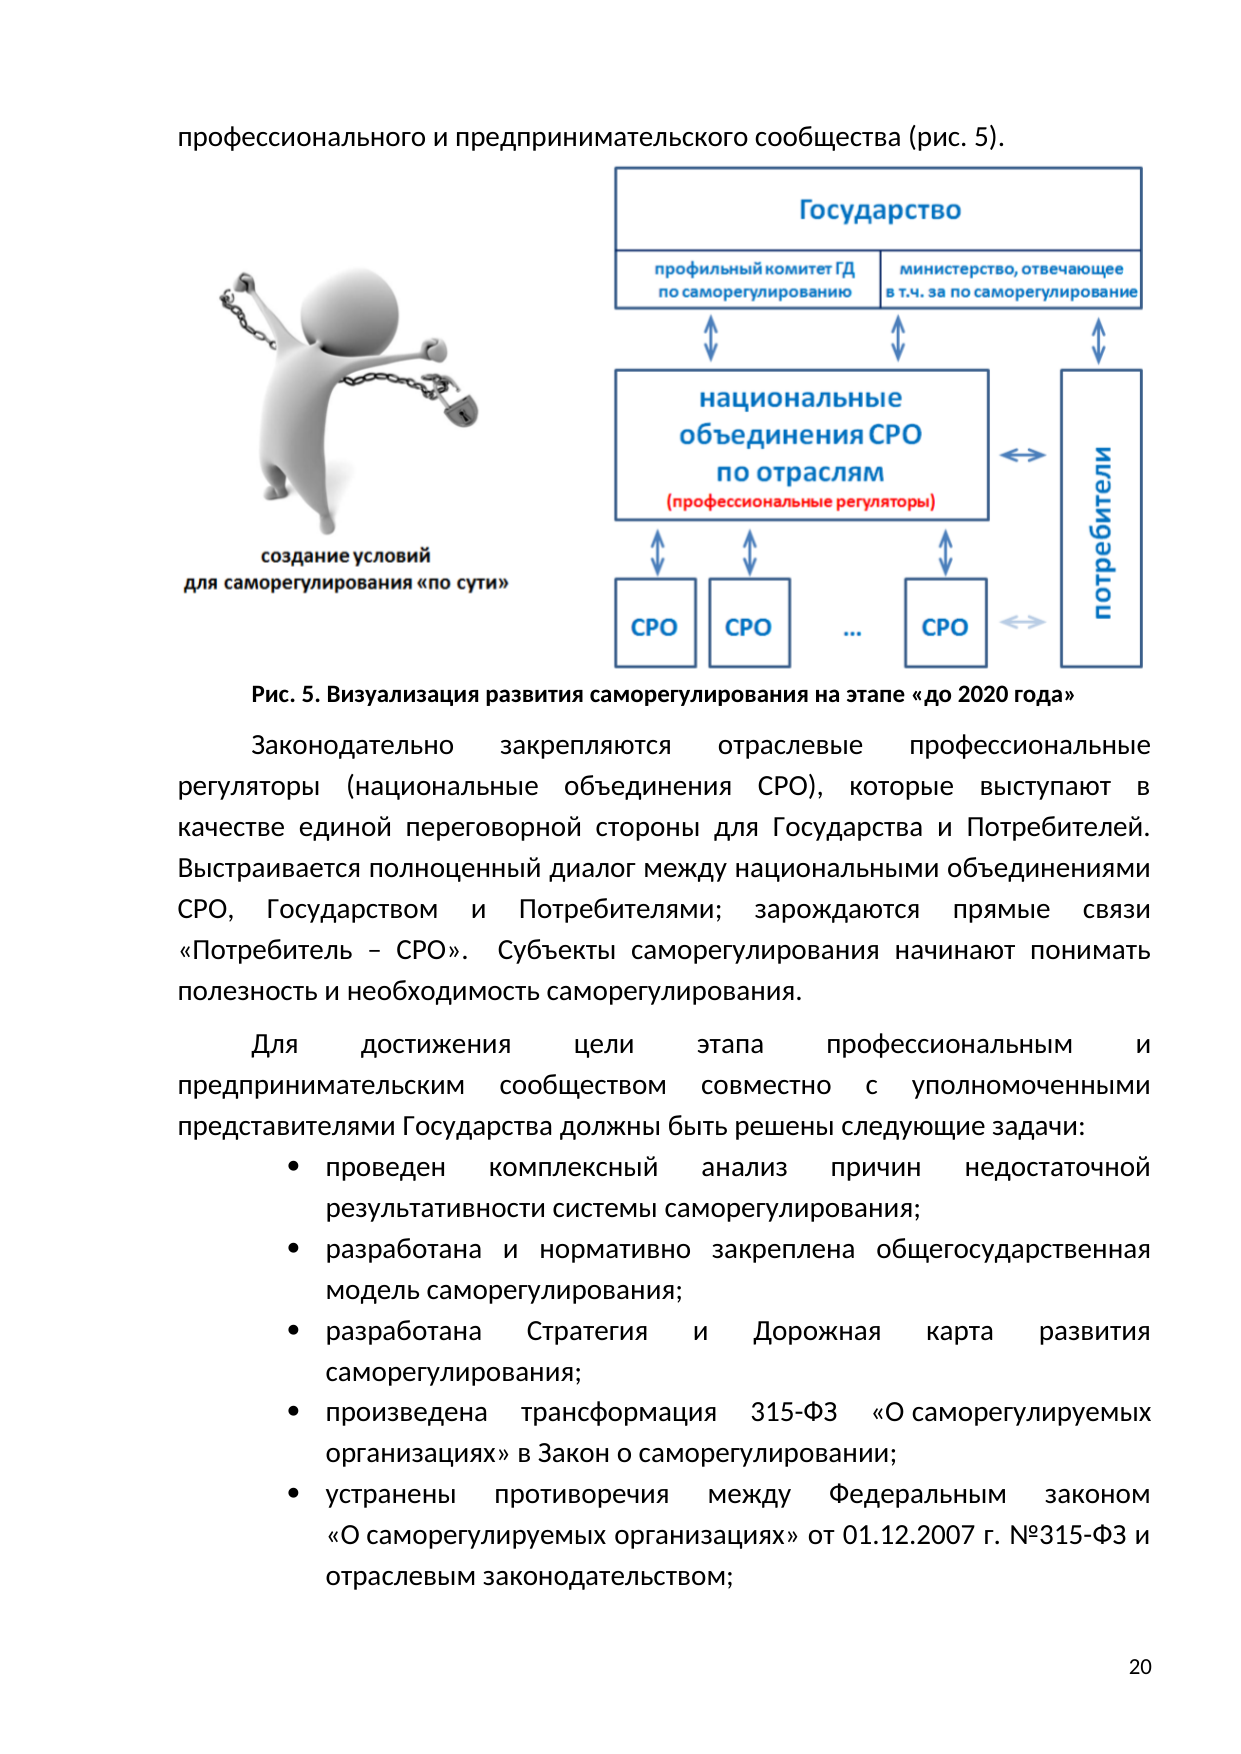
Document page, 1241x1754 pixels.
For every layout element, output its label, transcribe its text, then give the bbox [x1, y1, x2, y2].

list произведена трансформация 315-ФЗ «О саморегулируемых организациях» в Закон о саморегулировании; [288, 1393, 1152, 1470]
list разработана Стратегия и Дорожная карта развития саморегулирования; [288, 1312, 1152, 1388]
text Для достижения цели этапа профессиональным и предпринимательским сообществом совместно с уполномоченными представителями Государства должны быть решены следующие задачи: [177, 1025, 1152, 1143]
list устранены противоречия между Федеральным законом «О саморегулируемых организациях» от 01.12.2007 г. №315-ФЗ и отраслевым законодательством; [288, 1475, 1152, 1593]
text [177, 118, 1152, 154]
text Законодательно закрепляются отраслевые профессиональные регуляторы (национальные объединения СРО), которые выступают в качестве единой переговорной стороны для Государства и Потребителей. Выстраивается полноценный диалог между национальными объединениями СРО, Государством и Потребителями; зарождаются прямые связи «Потребитель – СРО». Субъекты саморегулирования начинают понимать полезность и необходимость саморегулирования. [177, 726, 1152, 1007]
list разработана и нормативно закреплена общегосударственная модель саморегулирования; [288, 1230, 1152, 1306]
text Рис. 5. Визуализация развития саморегулирования на этапе «до 2020 года» [177, 678, 1152, 709]
picture [177, 159, 1152, 675]
list проведен комплексный анализ причин недостаточной результативности системы саморегулирования; [288, 1148, 1152, 1224]
